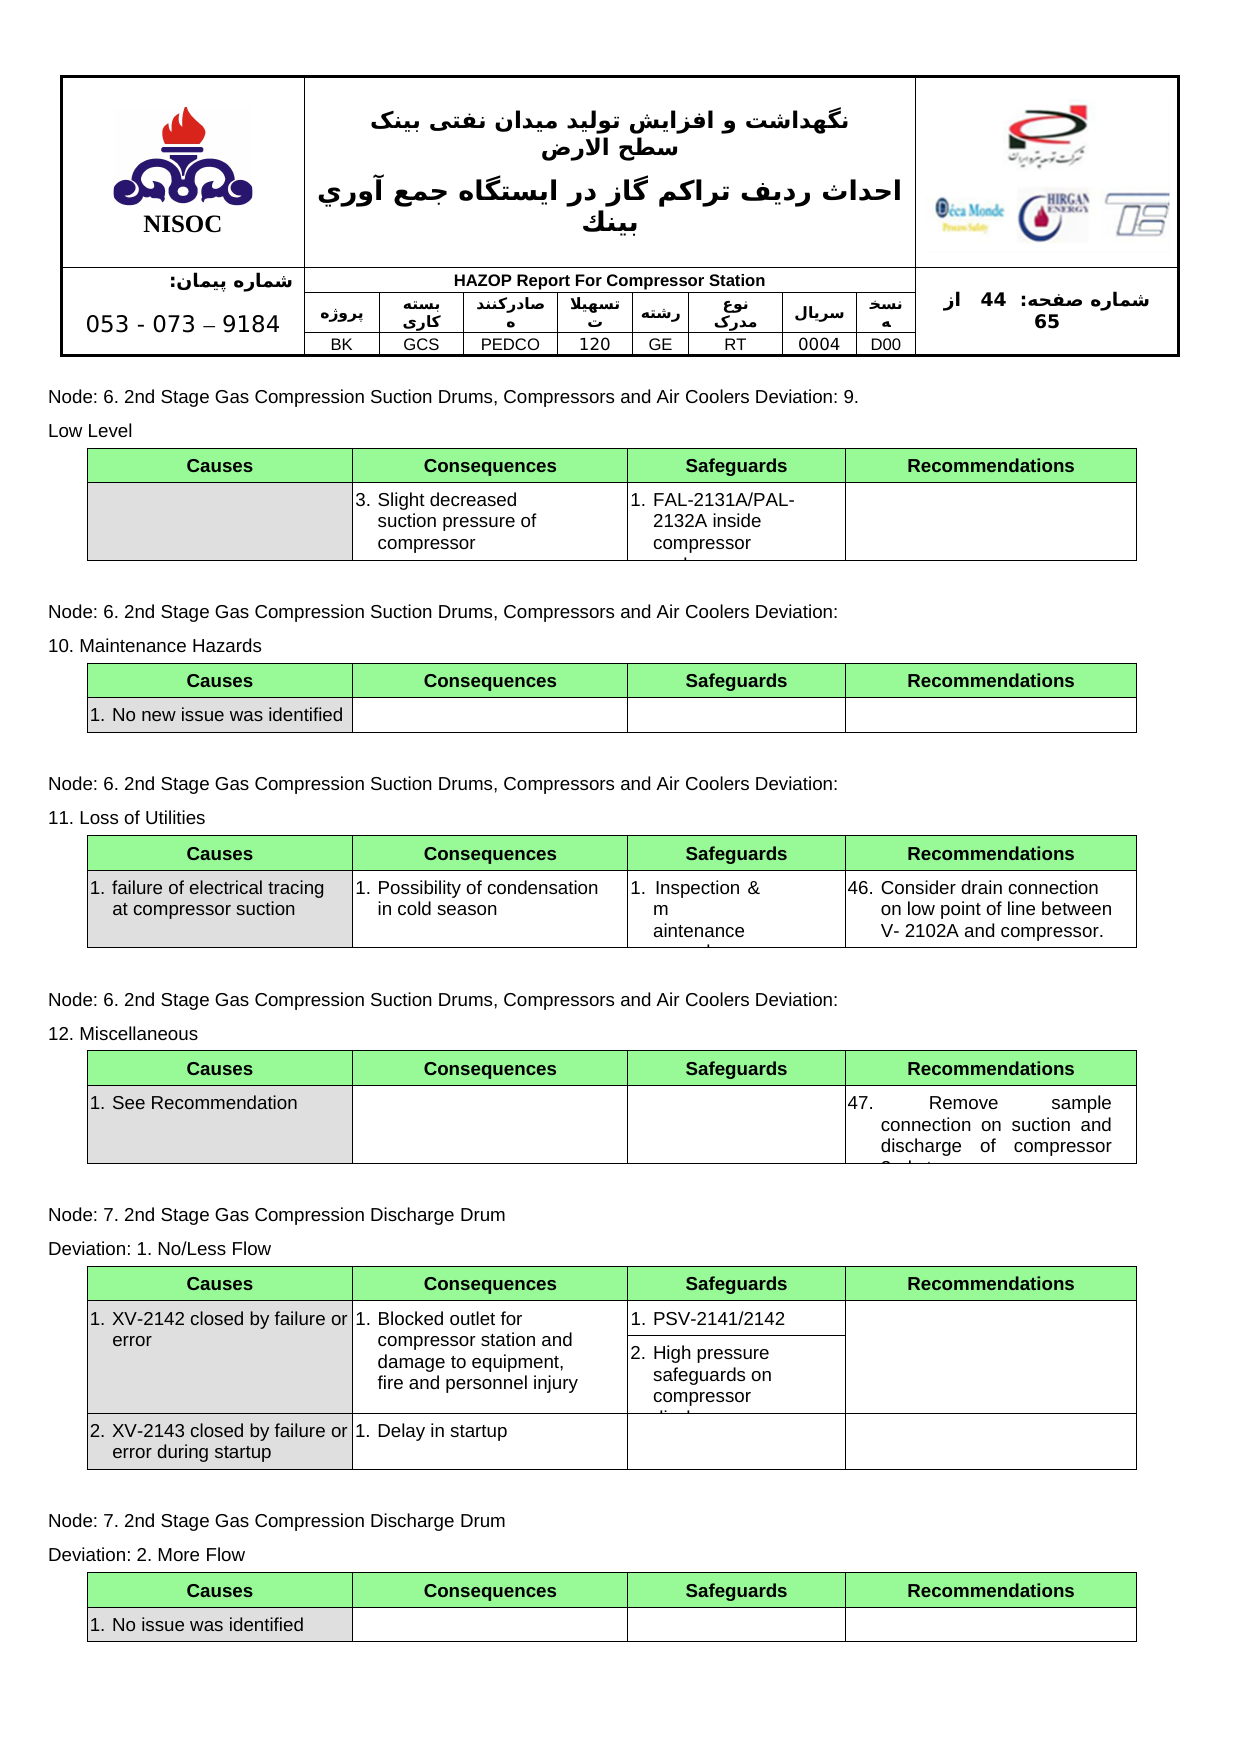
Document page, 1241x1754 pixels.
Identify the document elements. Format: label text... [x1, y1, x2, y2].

text Node: 6. 2nd Stage Gas Compression Suction Drums, Compressors and Air Coolers Deviation: 10. Maintenance Hazards [48, 601, 865, 656]
picture [925, 99, 1171, 254]
text Node: 6. 2nd Stage Gas Compression Suction Drums, Compressors and Air Coolers Deviation: 12. Miscellaneous [48, 988, 865, 1044]
text Node: 7. 2nd Stage Gas Compression Discharge Drum Deviation: 2. More Flow [48, 1510, 581, 1566]
text Node: 6. 2nd Stage Gas Compression Suction Drums, Compressors and Air Coolers Deviation: 9. Low Level [48, 386, 865, 441]
text Node: 7. 2nd Stage Gas Compression Discharge Drum Deviation: 1. No/Less Flow [48, 1204, 581, 1259]
picture [113, 107, 253, 209]
text Node: 6. 2nd Stage Gas Compression Suction Drums, Compressors and Air Coolers Deviation: 11. Loss of Utilities [48, 773, 865, 829]
